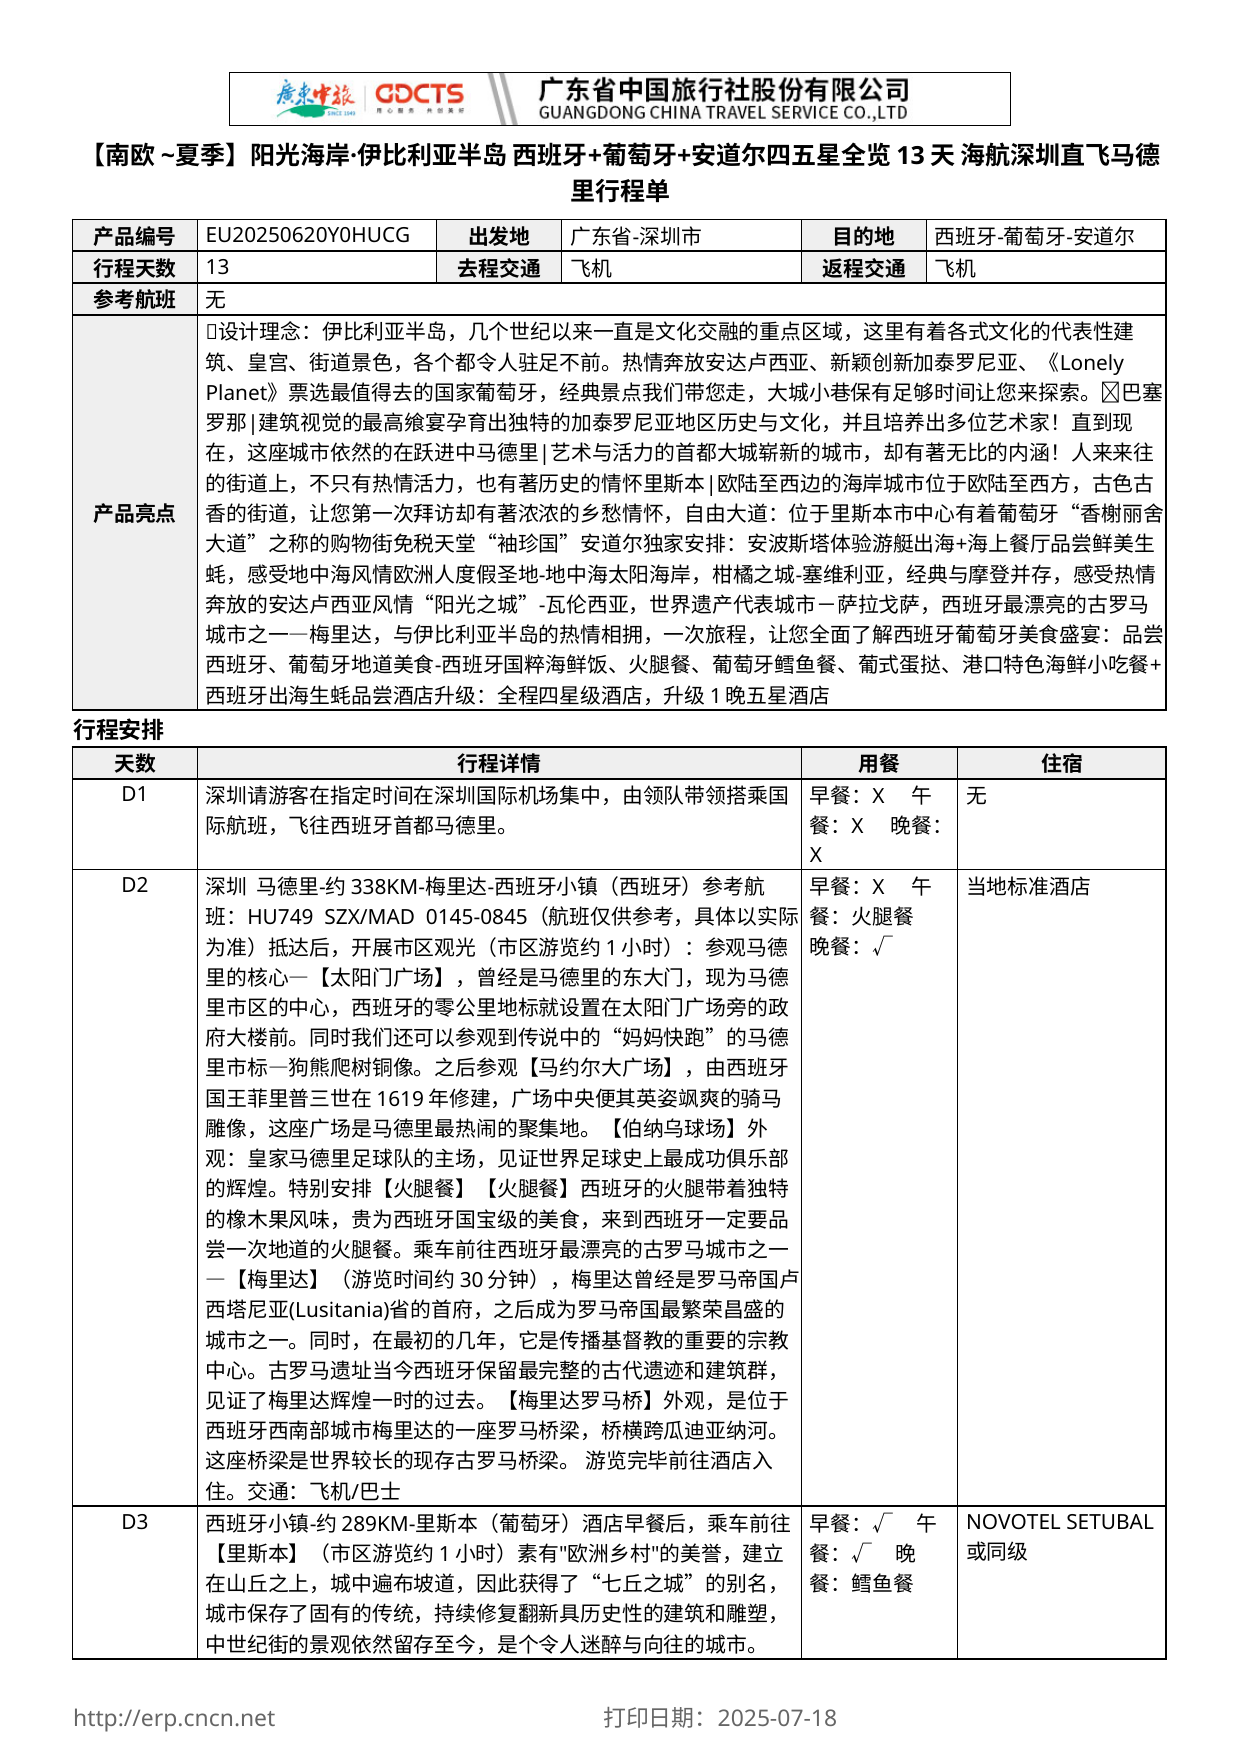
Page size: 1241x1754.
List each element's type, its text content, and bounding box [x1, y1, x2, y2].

table_cell 早餐：X 午餐：X 晚餐：X [802, 780, 957, 868]
table_cell 参考航班 [73, 284, 197, 314]
table_header EU20250620Y0HUCG [198, 220, 436, 250]
table_cell 无 [958, 780, 1165, 868]
table_cell 深圳 马德里-约338KM-梅里达-西班牙小镇（西班牙） [198, 870, 801, 1505]
text 【南欧 ~夏季】阳光海岸·伊比利亚半岛 西班牙+葡萄牙+安道尔四五星全览13天 海航深圳直飞马德里行程单 [73, 136, 1167, 208]
table_cell 无 [198, 284, 1165, 314]
table_header 出发地 [437, 220, 561, 250]
table_cell 西班牙小镇-约289KM-里斯本（葡萄牙） [198, 1507, 801, 1658]
text 行程安排 [73, 712, 1167, 745]
table_cell D3 [73, 1507, 197, 1658]
table_cell 去程交通 [437, 252, 561, 282]
table_cell 飞机 [562, 252, 801, 282]
table_cell 当地标准酒店 [958, 870, 1165, 1505]
table_header 住宿 [958, 748, 1165, 778]
table_cell D2 [73, 870, 197, 1505]
table_cell 飞机 [927, 252, 1165, 282]
table_cell 行程天数 [73, 252, 197, 282]
table_cell 返程交通 [802, 252, 926, 282]
table_cell 深圳 [198, 780, 801, 868]
table_cell D1 [73, 780, 197, 868]
table_header 产品编号 [73, 220, 197, 250]
picture [230, 73, 1010, 125]
table_header 行程详情 [198, 748, 801, 778]
table_cell 13 [198, 252, 436, 282]
table_header 用餐 [802, 748, 957, 778]
table_cell 早餐：X 午餐：火腿餐 晚餐：√ [802, 870, 957, 1505]
table_cell 产品亮点 [73, 316, 197, 709]
table_cell NOVOTEL SETUBAL 或同级 [958, 1507, 1165, 1658]
table_cell 早餐：√ 午餐：√ 晚餐：鳕鱼餐 [802, 1507, 957, 1658]
table_header 目的地 [802, 220, 926, 250]
table_header 广东省-深圳市 [562, 220, 801, 250]
table_cell 设计理念：伊比利亚半岛，几个世纪以来一直是文化交融的重点区域，这里有着各式文化的代表性建筑、皇宫、街道景色，各个都令人驻足不前。热情奔放安达卢西亚、新颖创新加泰罗尼亚、《Lonely Planet》票选最值得去的国家葡萄牙，经典景点我们带您走，大城小巷保有足够时间让您来探索。 [198, 316, 1165, 709]
table_header 天数 [73, 748, 197, 778]
table_header 西班牙-葡萄牙-安道尔 [927, 220, 1165, 250]
